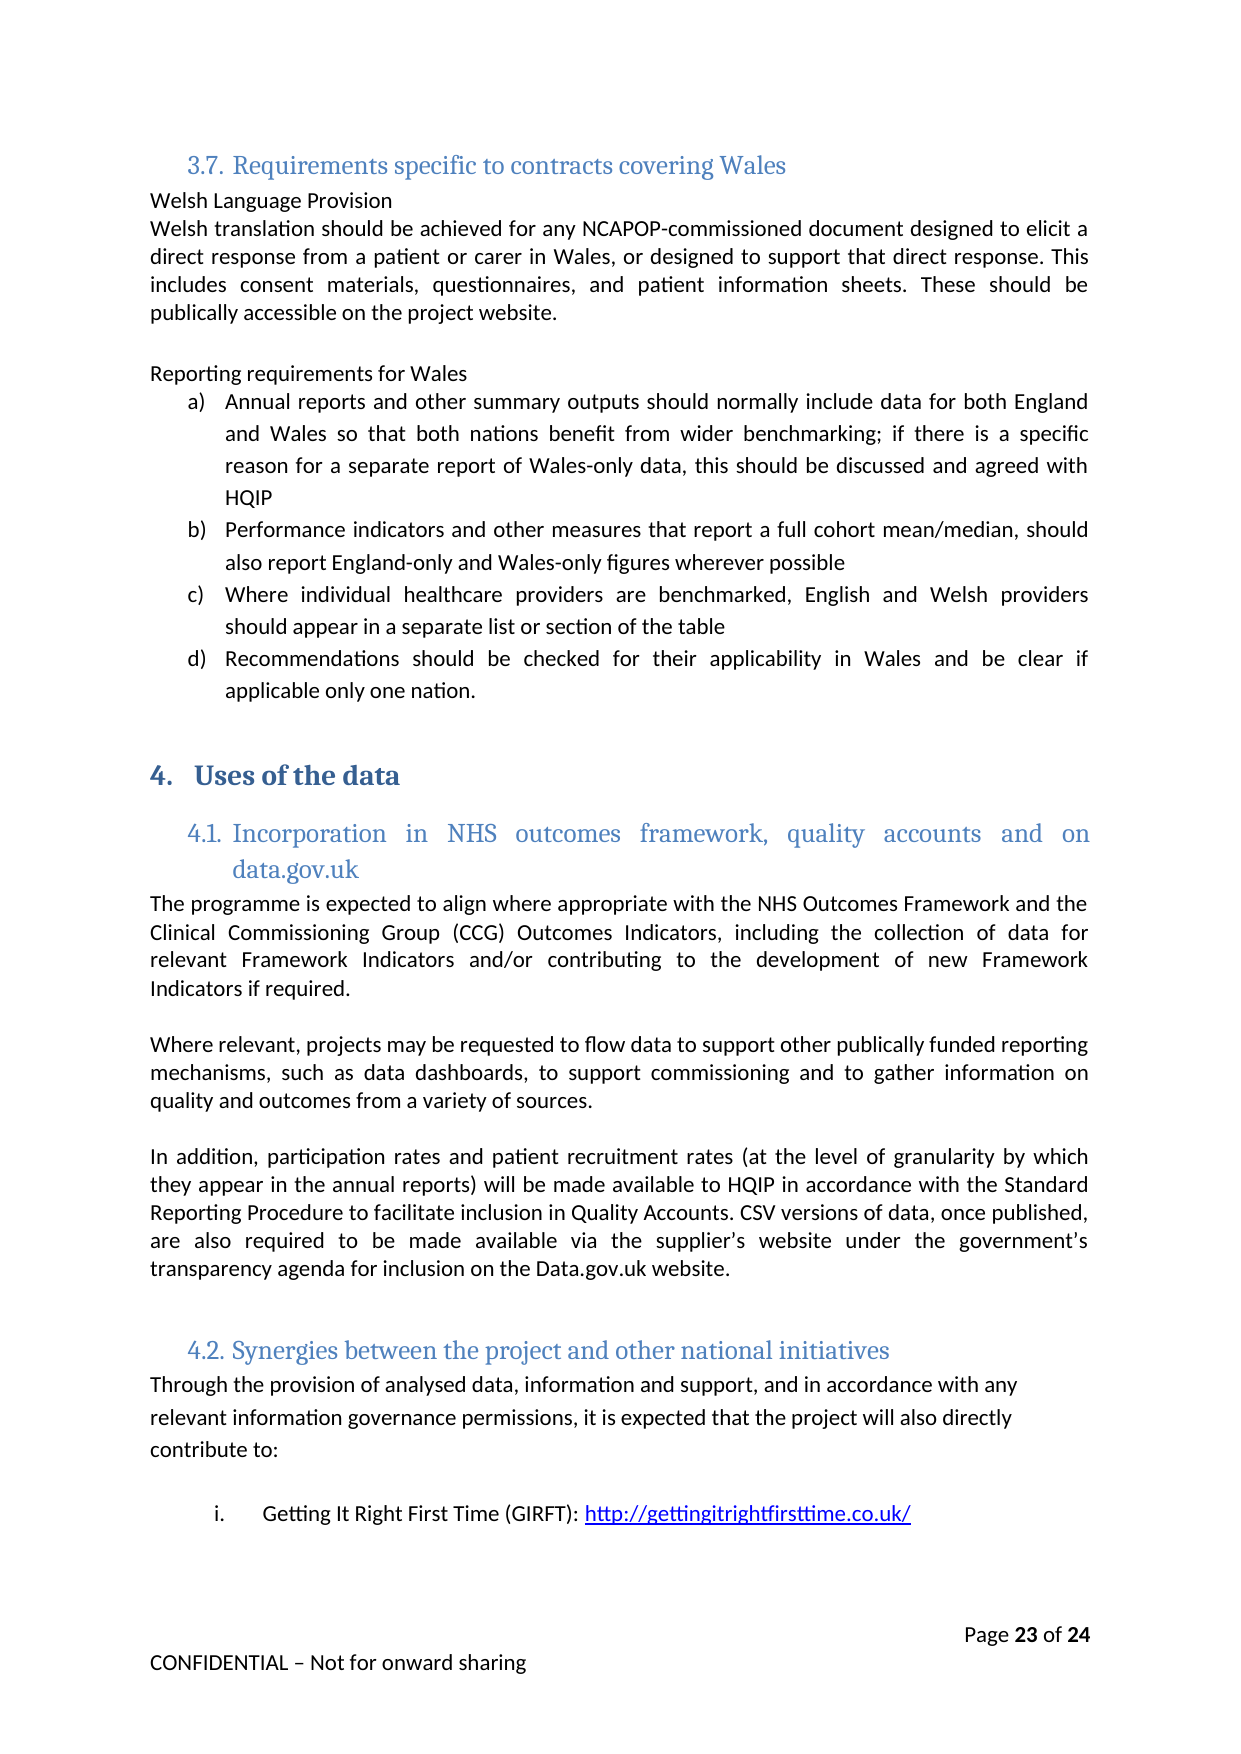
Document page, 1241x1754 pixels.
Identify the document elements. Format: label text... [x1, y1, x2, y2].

text Welsh Language Provision [150, 186, 1090, 214]
list Annual reports and other summary outputs should normally include data for both England and Wales so that both nations benefit from wider benchmarking; if there is a specific reason for a separate report of Wales-only data, this should be discussed and agreed with HQIP [187, 387, 1090, 511]
subtitle Synergies between the project and other national initiatives [187, 1335, 1090, 1366]
subtitle Uses of the data [150, 759, 1090, 792]
text Reporting requirements for Wales [150, 359, 1090, 387]
text Through the provision of analysed data, information and support, and in accordance with any relevant information governance permissions, it is expected that the project will also directly contribute to: [150, 1371, 1090, 1463]
list Performance indicators and other measures that report a full cohort mean/median, should also report England-only and Wales-only figures wherever possible [187, 516, 1090, 576]
subtitle Requirements specific to contracts covering Wales [187, 150, 1090, 181]
list Where individual healthcare providers are benchmarked, English and Welsh providers should appear in a separate list or section of the table [187, 580, 1090, 640]
text Welsh translation should be achieved for any NCAPOP-commissioned document designed to elicit a direct response from a patient or carer in Wales, or designed to support that direct response. This includes consent materials, questionnaires, and patient information sheets. These should be publically accessible on the project website. [150, 214, 1090, 326]
list Getting It Right First Time (GIRFT): http://gettingitrightfirsttime.co.uk/ [225, 1499, 1090, 1527]
text Where relevant, projects may be requested to flow data to support other publically funded reporting mechanisms, such as data dashboards, to support commissioning and to gather information on quality and outcomes from a variety of sources. [150, 1030, 1090, 1114]
list Recommendations should be checked for their applicability in Wales and be clear if applicable only one nation. [187, 644, 1090, 704]
text The programme is expected to align where appropriate with the NHS Outcomes Framework and the Clinical Commissioning Group (CCG) Outcomes Indicators, including the collection of data for relevant Framework Indicators and/or contributing to the development of new Framework Indicators if required. [150, 889, 1090, 1002]
text In addition, participation rates and patient recruitment rates (at the level of granularity by which they appear in the annual reports) will be made available to HQIP in accordance with the Standard Reporting Procedure to facilitate inclusion in Quality Accounts. CSV versions of data, once published, are also required to be made available via the supplier’s website under the government’s transparency agenda for inclusion on the Data.gov.uk website. [150, 1142, 1090, 1282]
subtitle Incorporation in NHS outcomes framework, quality accounts and on data.gov.uk [187, 818, 1090, 885]
